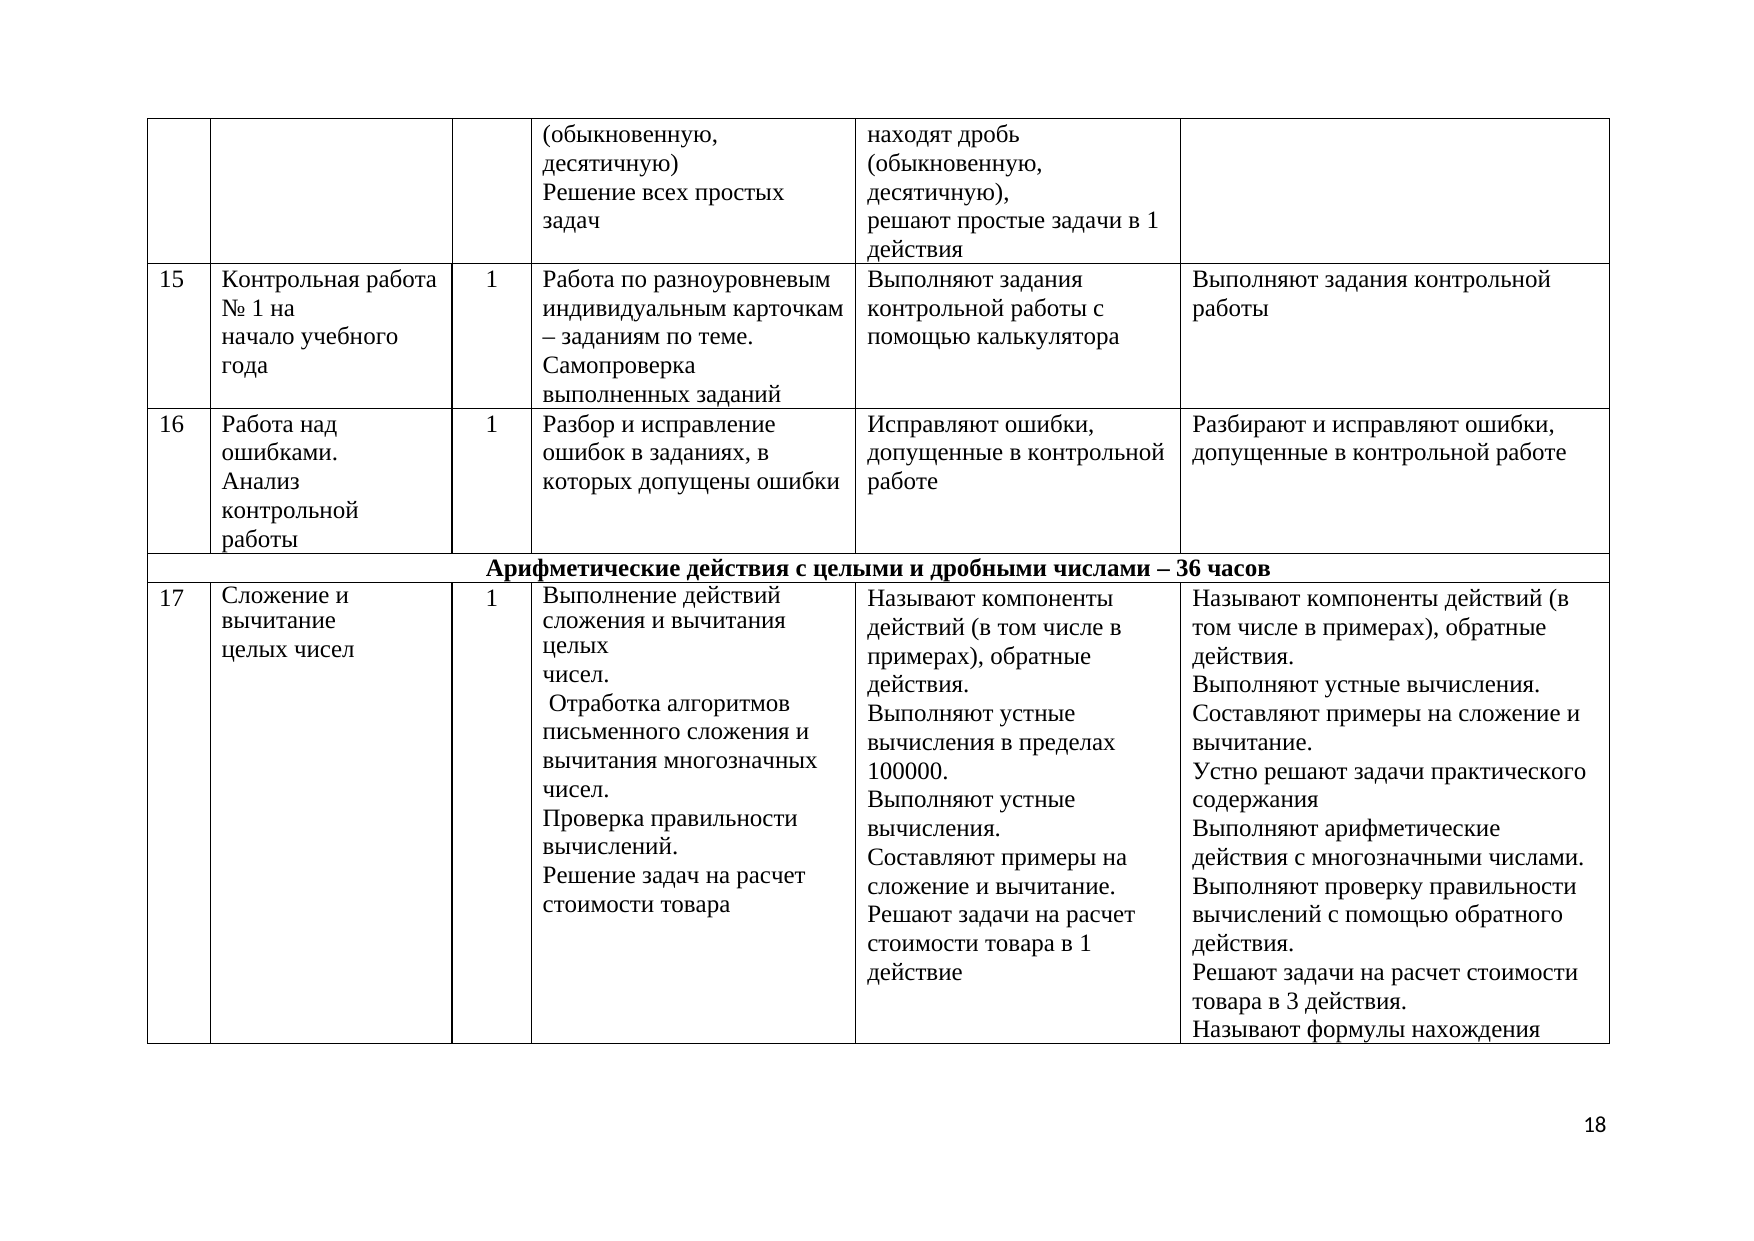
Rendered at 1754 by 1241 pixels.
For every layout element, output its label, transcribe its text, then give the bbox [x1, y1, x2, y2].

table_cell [532, 583, 855, 1043]
table_cell Работа над ошибками. Анализ контрольной работы [211, 409, 451, 552]
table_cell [211, 119, 452, 263]
table_cell 15 [148, 264, 210, 408]
table_cell Арифметические действия с целыми и дробными числами – 36 часов [148, 554, 1609, 582]
table_cell 1 [453, 583, 531, 1043]
table_cell 1 [453, 264, 531, 408]
table_cell 16 [148, 409, 210, 552]
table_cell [532, 119, 855, 263]
table_cell 1 [453, 119, 531, 263]
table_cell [1181, 119, 1609, 263]
table_cell 14 [148, 119, 210, 263]
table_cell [856, 119, 1180, 263]
table_cell Разбор и исправление ошибок в заданиях, в которых допущены ошибки [532, 409, 855, 552]
table_cell Разбирают и исправляют ошибки, допущенные в контрольной работе [1181, 409, 1609, 552]
table_cell Работа по разноуровневым индивидуальным карточкам – заданиям по теме. Самопроверка выполненных заданий [532, 264, 855, 408]
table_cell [1181, 583, 1609, 1043]
table_cell Выполняют задания контрольной работы [1181, 264, 1609, 408]
table_cell 17 [148, 583, 210, 1043]
table_cell Выполняют задания контрольной работы с помощью калькулятора [856, 264, 1180, 408]
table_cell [211, 583, 451, 1043]
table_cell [856, 583, 1180, 1043]
table_cell Исправляют ошибки, допущенные в контрольной работе [856, 409, 1180, 552]
table_cell Контрольная работа № 1 на начало учебного года [211, 264, 451, 408]
table_cell 1 [453, 409, 531, 552]
